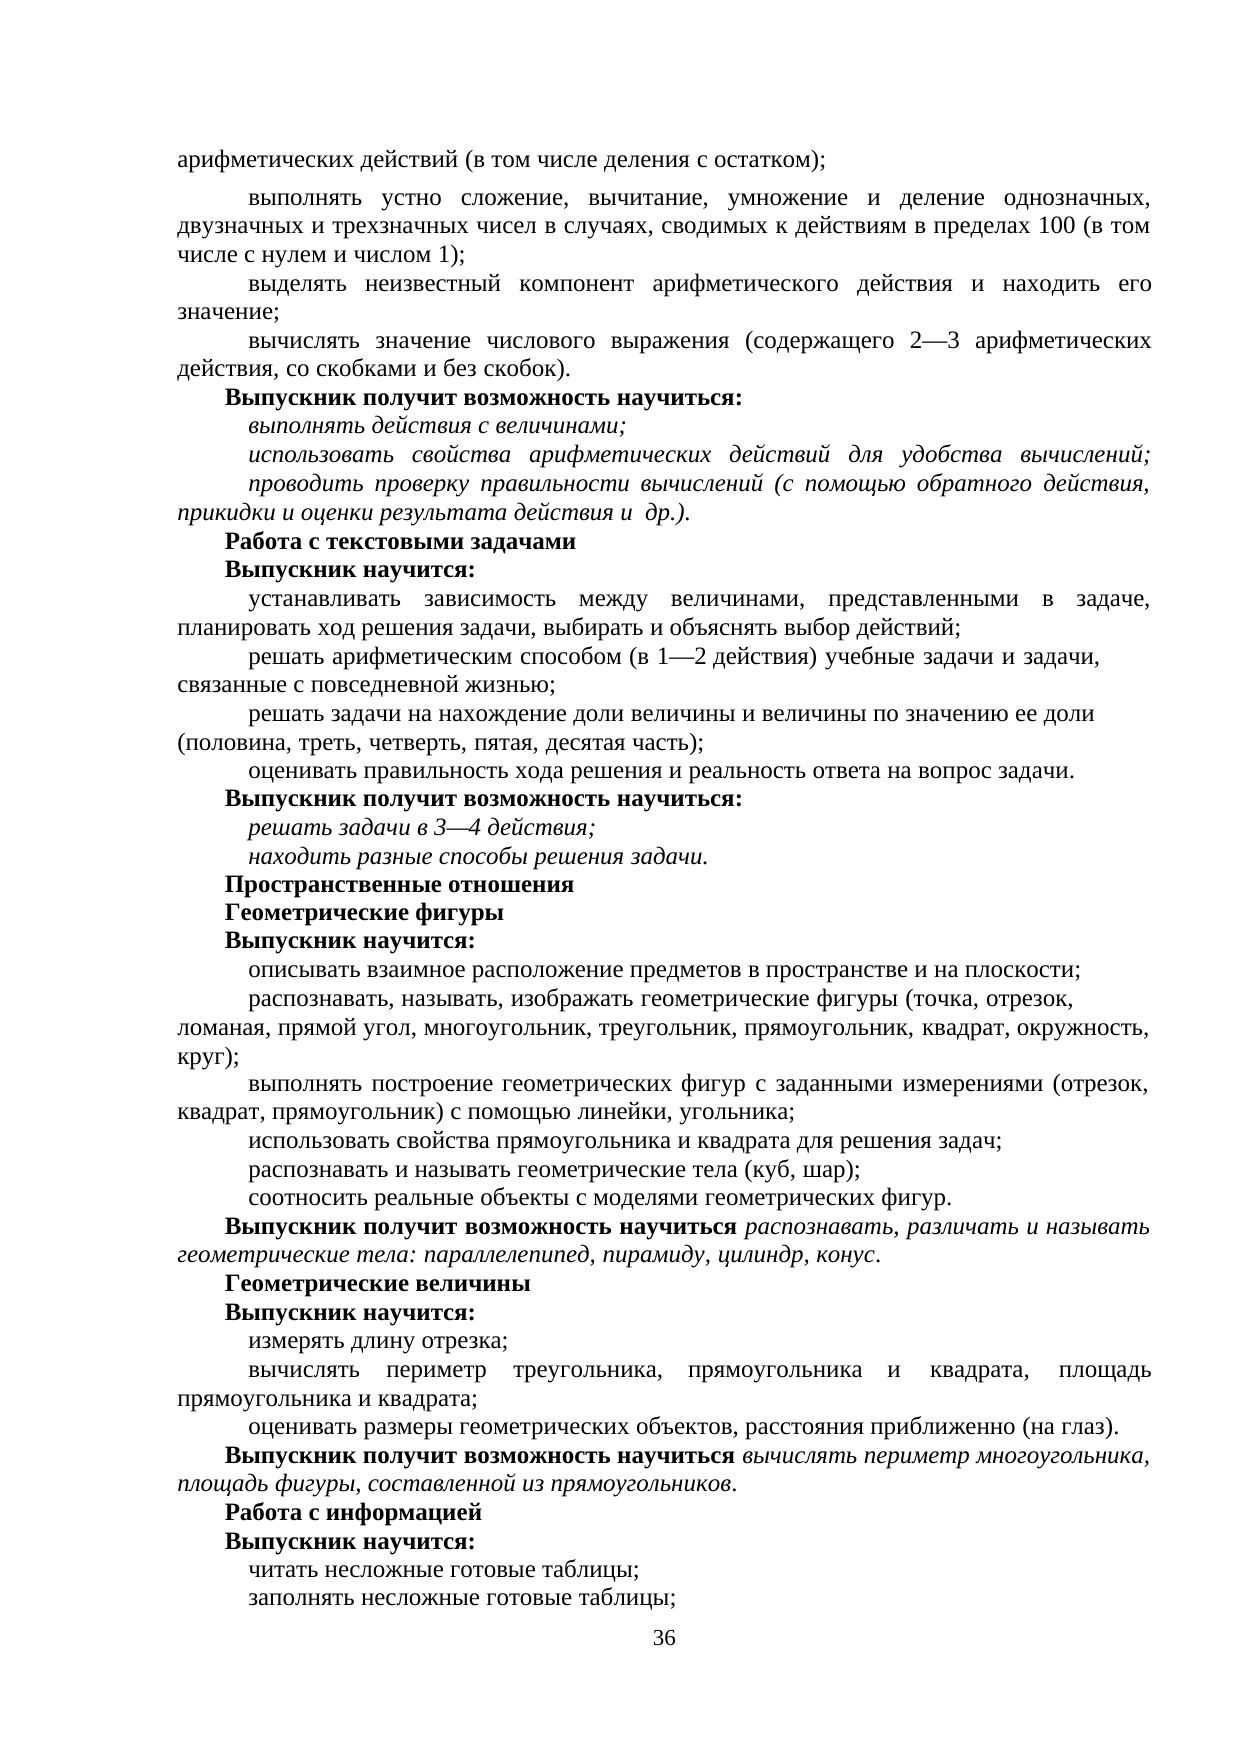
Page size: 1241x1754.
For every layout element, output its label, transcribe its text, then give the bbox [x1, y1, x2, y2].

subtitle Работа с текстовыми задачами Выпускник научится: [224, 526, 576, 583]
text использовать свойства прямоугольника и квадрата для решения задач; распознавать и называть геометрические тела (куб, шар); [248, 1125, 1121, 1183]
text прикидки и оценки результата действия и др.). [177, 497, 1240, 526]
text решать арифметическим способом (в 1—2 действия) учебные задачи и задачи, связанные с повседневной жизнью; [177, 641, 1121, 698]
subtitle Пространственные отношения Геометрические фигуры [224, 870, 576, 926]
text оценивать размеры геометрических объектов, расстояния приближенно (на глаз). [248, 1412, 1240, 1440]
subtitle Выпускник получит возможность научиться: [224, 383, 1240, 411]
text оценивать правильность хода решения и реальность ответа на вопрос задачи. [248, 756, 1240, 784]
text вычислять значение числового выражения (содержащего 2—3 арифметических действия, со скобками и без скобок). [177, 326, 1152, 382]
subtitle Работа с информацией Выпускник научится: [224, 1498, 484, 1554]
text вычислять периметр треугольника, прямоугольника и квадрата, площадь прямоугольника и квадрата; [177, 1354, 1153, 1412]
text ломаная, прямой угол, многоугольник, треугольник, прямоугольник, квадрат, окружность, круг); [177, 1012, 1152, 1069]
text квадрат, прямоугольник) с помощью линейки, угольника; [177, 1097, 1240, 1125]
text читать несложные готовые таблицы; заполнять несложные готовые таблицы; [248, 1555, 744, 1611]
text Выпускник научится: [224, 926, 1240, 954]
text Выпускник получит возможность научиться распознавать, различать и называть геометрические тела: параллелепипед, пирамиду, цилиндр, конус. [177, 1212, 1240, 1267]
subtitle Выпускник получит возможность научиться: [224, 784, 1240, 813]
text Выпускник получит возможность научиться вычислять периметр многоугольника, площадь фигуры, составленной из прямоугольников. [177, 1441, 1152, 1497]
text выделять неизвестный компонент арифметического действия и находить его значение; [177, 269, 1152, 325]
text решать задачи на нахождение доли величины и величины по значению ее доли (половина, треть, четверть, пятая, десятая часть); [177, 698, 1121, 756]
text находить разные способы решения задачи. [248, 841, 1240, 870]
text измерять длину отрезка; [248, 1326, 1240, 1354]
subtitle Геометрические величины Выпускник научится: [224, 1268, 532, 1326]
text выполнять устно сложение, вычитание, умножение и деление однозначных, двузначных и трехзначных чисел в случаях, сводимых к действиям в пределах 100 (в том числе с нулем и числом 1); [177, 182, 1151, 268]
text выполнять построение геометрических фигур с заданными измерениями (отрезок, [248, 1069, 1240, 1096]
text описывать взаимное расположение предметов в пространстве и на плоскости; распознавать, называть, изображать геометрические фигуры (точка, отрезок, [248, 954, 1121, 1012]
text устанавливать зависимость между величинами, представленными в задаче, планировать ход решения задачи, выбирать и объяснять выбор действий; [177, 583, 1151, 641]
text выполнять действия с величинами; [248, 411, 1240, 439]
text использовать свойства арифметических действий для удобства вычислений; проводить проверку правильности вычислений (с помощью обратного действия, [248, 440, 1152, 496]
text соотносить реальные объекты с моделями геометрических фигур. [248, 1183, 1240, 1211]
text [177, 144, 1152, 172]
text решать задачи в 3—4 действия; [248, 813, 1240, 841]
